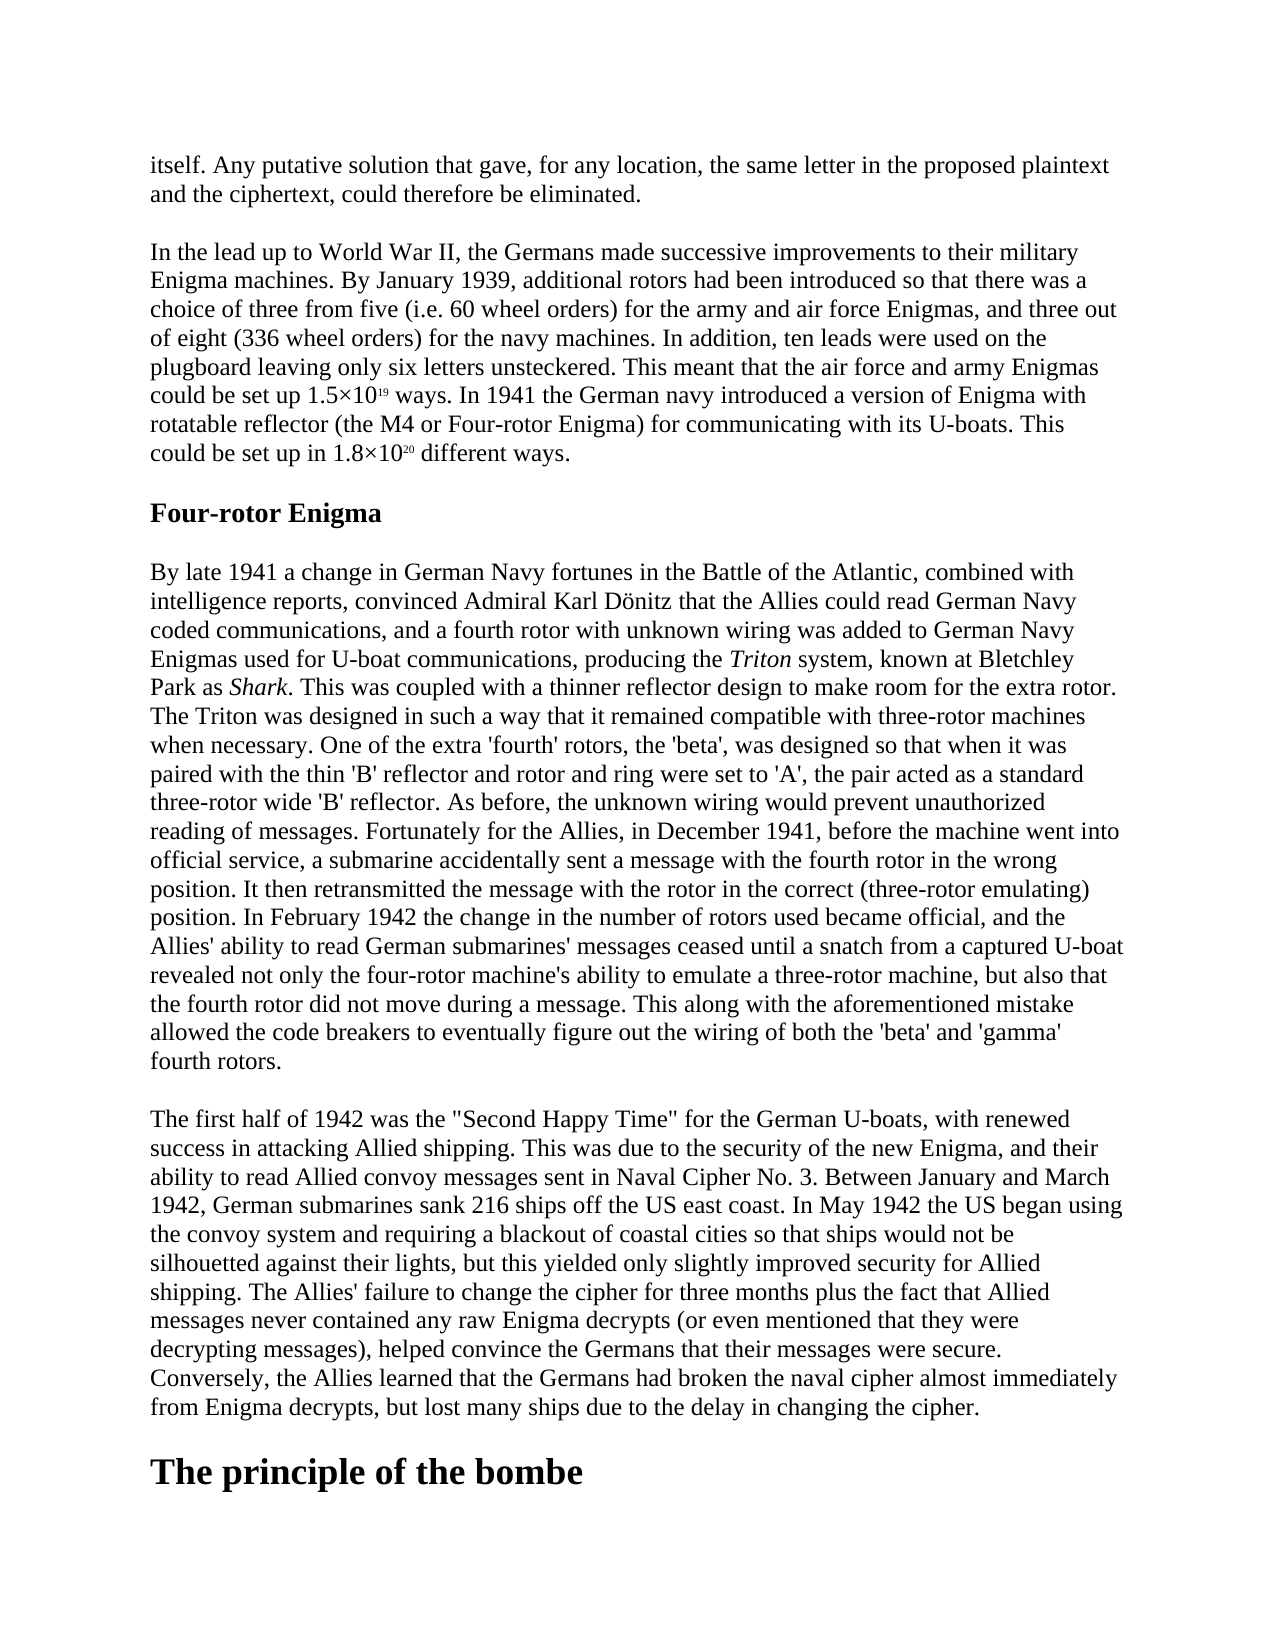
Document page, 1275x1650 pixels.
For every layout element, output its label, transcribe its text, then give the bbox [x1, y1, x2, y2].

text Four-rotor Enigma [150, 496, 1125, 528]
text The first half of 1942 was the "Second Happy Time" for the German U-boats, with renewed success in attacking Allied shipping. This was due to the security of the new Enigma, and their ability to read Allied convoy messages sent in Naval Cipher No. 3. Between January and March 1942, German submarines sank 216 ships off the US east coast. In May 1942 the US began using the convoy system and requiring a blackout of coastal cities so that ships would not be silhouetted against their lights, but this yielded only slightly improved security for Allied shipping. The Allies' failure to change the cipher for three months plus the fact that Allied messages never contained any raw Enigma decrypts (or even mentioned that they were decrypting messages), helped convince the Germans that their messages were secure. Conversely, the Allies learned that the Germans had broken the naval cipher almost immediately from Enigma decrypts, but lost many ships due to the delay in changing the cipher. [150, 1104, 1125, 1420]
text By late 1941 a change in German Navy fortunes in the Battle of the Atlantic, combined with intelligence reports, convinced Admiral Karl Dönitz that the Allies could read German Navy coded communications, and a fourth rotor with unknown wiring was added to German Navy Enigmas used for U-boat communications, producing the Triton system, known at Bletchley Park as Shark. This was coupled with a thinner reflector design to make room for the extra rotor. The Triton was designed in such a way that it remained compatible with three-rotor machines when necessary. One of the extra 'fourth' rotors, the 'beta', was designed so that when it was paired with the thin 'B' reflector and rotor and ring were set to 'A', the pair acted as a standard three-rotor wide 'B' reflector. As before, the unknown wiring would prevent unauthorized reading of messages. Fortunately for the Allies, in December 1941, before the machine went into official service, a submarine accidentally sent a message with the fourth rotor in the wrong position. It then retransmitted the message with the rotor in the correct (three-rotor emulating) position. In February 1942 the change in the number of rotors used became official, and the Allies' ability to read German submarines' messages ceased until a snatch from a captured U-boat revealed not only the four-rotor machine's ability to emulate a three-rotor machine, but also that the fourth rotor did not move during a message. This along with the aforementioned mistake allowed the code breakers to eventually figure out the wiring of both the 'beta' and 'gamma' fourth rotors. [150, 557, 1125, 1075]
text In the lead up to World War II, the Germans made successive improvements to their military Enigma machines. By January 1939, additional rotors had been introduced so that there was a choice of three from five (i.e. 60 wheel orders) for the army and air force Enigmas, and three out of eight (336 wheel orders) for the navy machines. In addition, ten leads were used on the plugboard leaving only six letters unsteckered. This meant that the air force and army Enigmas could be set up 1.5×1019 ways. In 1941 the German navy introduced a version of Enigma with rotatable reflector (the M4 or Four-rotor Enigma) for communicating with its U-boats. This could be set up in 1.8×1020 different ways. [150, 237, 1125, 467]
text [150, 150, 1125, 207]
text The principle of the bombe [150, 1449, 1125, 1493]
